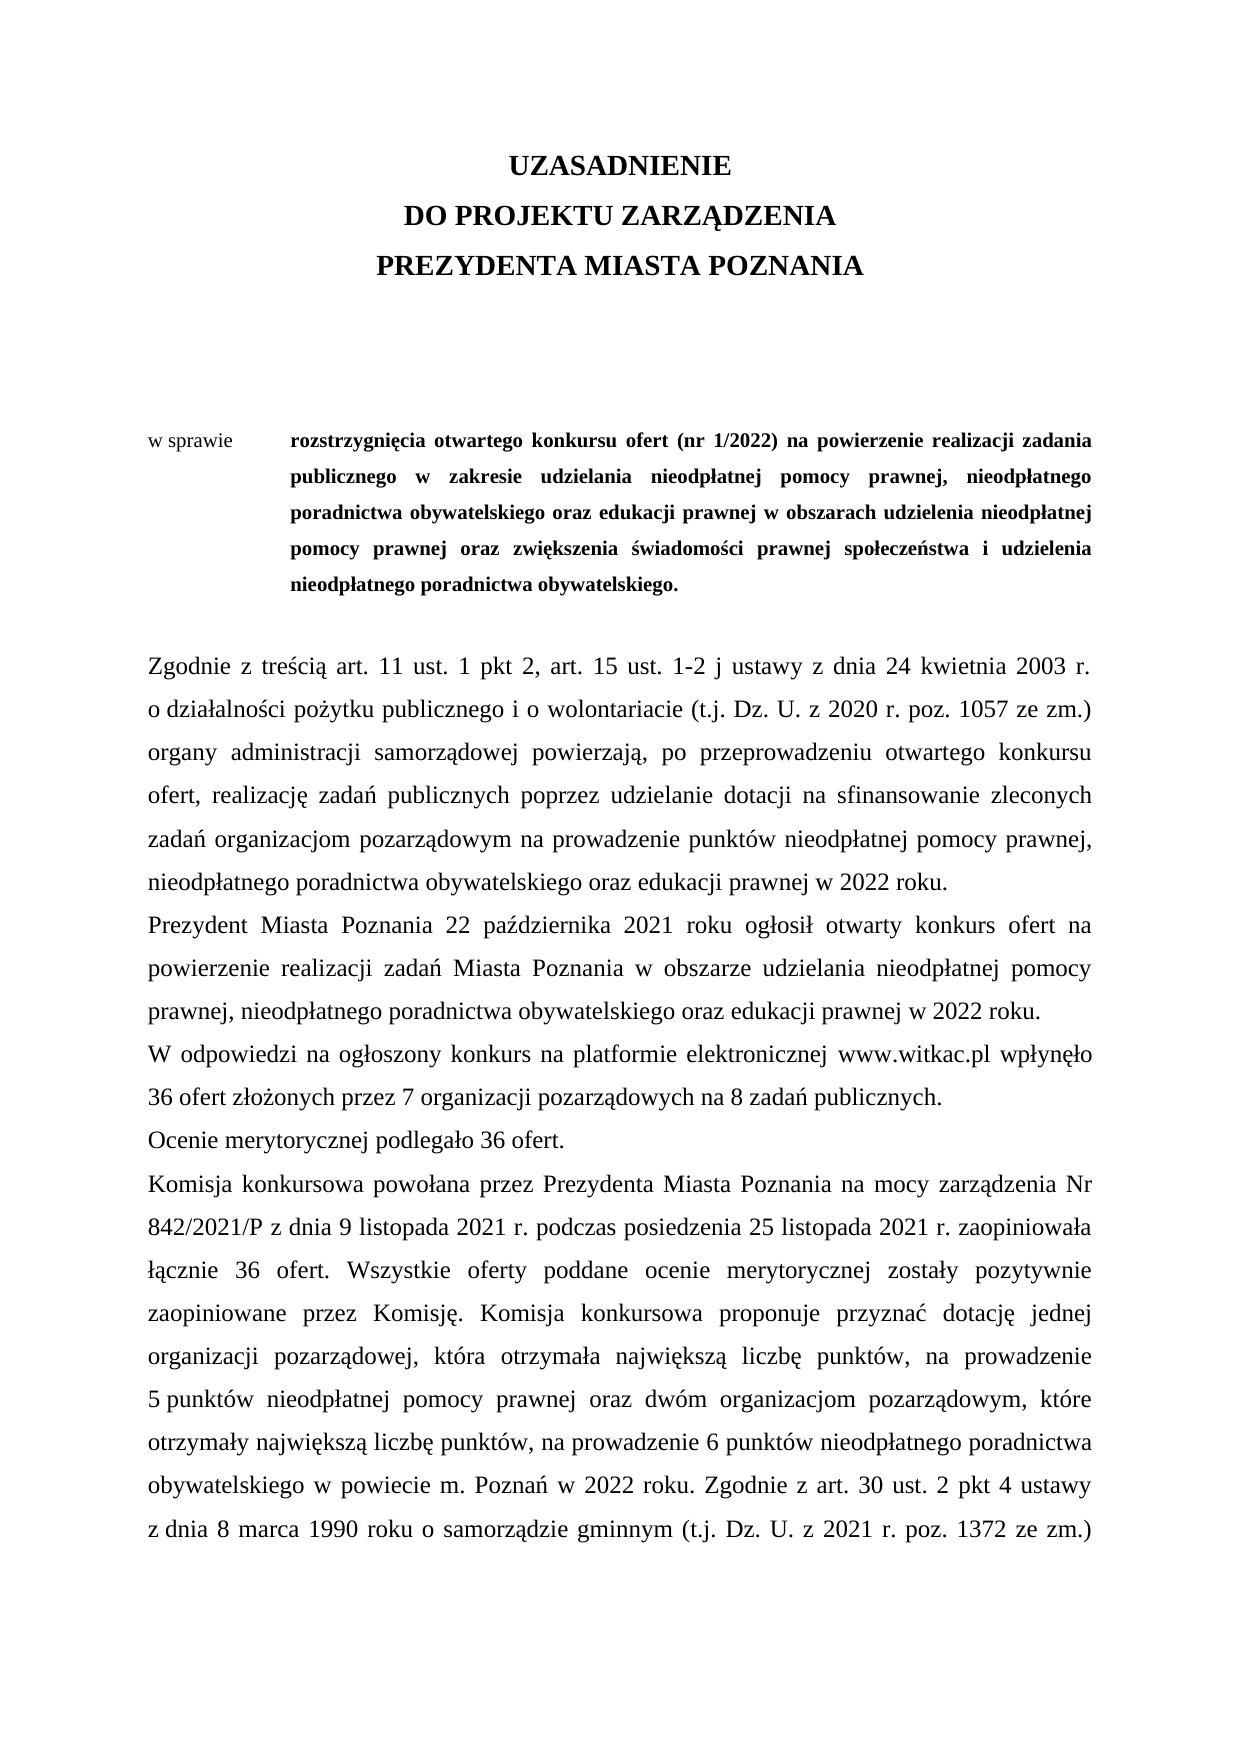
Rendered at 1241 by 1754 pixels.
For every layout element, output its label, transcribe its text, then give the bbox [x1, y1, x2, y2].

subtitle DO PROJEKTU ZARZĄDZENIA [148, 198, 1093, 231]
text Ocenie merytorycznej podlegało 36 ofert. [148, 1126, 1093, 1154]
table_header rozstrzygnięcia otwartego konkursu ofert (nr 1/2022) na powierzenie realizacji zadania publicznego w zakresie udzielania nieodpłatnej pomocy prawnej, nieodpłatnego poradnictwa obywatelskiego oraz edukacji prawnej w obszarach udzielenia nieodpłatnej pomocy prawnej oraz zwiększenia świadomości prawnej społeczeństwa i udzielenia nieodpłatnego poradnictwa obywatelskiego. [279, 428, 1104, 608]
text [148, 1169, 1093, 1542]
text Prezydent Miasta Poznania 22 października 2021 roku ogłosił otwarty konkurs ofert na powierzenie realizacji zadań Miasta Poznania w obszarze udzielania nieodpłatnej pomocy prawnej, nieodpłatnego poradnictwa obywatelskiego oraz edukacji prawnej w 2022 roku. [148, 910, 1093, 1025]
subtitle PREZYDENTA MIASTA POZNANIA [148, 248, 1093, 282]
subtitle UZASADNIENIE [148, 148, 1093, 181]
text W odpowiedzi na ogłoszony konkurs na platformie elektronicznej www.witkac.pl wpłynęło 36 ofert złożonych przez 7 organizacji pozarządowych na 8 zadań publicznych. [148, 1039, 1093, 1111]
table_header w sprawie [136, 428, 279, 608]
text Zgodnie z treścią art. 11 ust. 1 pkt 2, art. 15 ust. 1-2 j ustawy z dnia 24 kwietnia 2003 r. o działalności pożytku publicznego i o wolontariacie (t.j. Dz. U. z 2020 r. poz. 1057 ze zm.) organy administracji samorządowej powierzają, po przeprowadzeniu otwartego konkursu ofert, realizację zadań publicznych poprzez udzielanie dotacji na sfinansowanie zleconych zadań organizacjom pozarządowym na prowadzenie punktów nieodpłatnej pomocy prawnej, nieodpłatnego poradnictwa obywatelskiego oraz edukacji prawnej w 2022 roku. [148, 651, 1093, 896]
